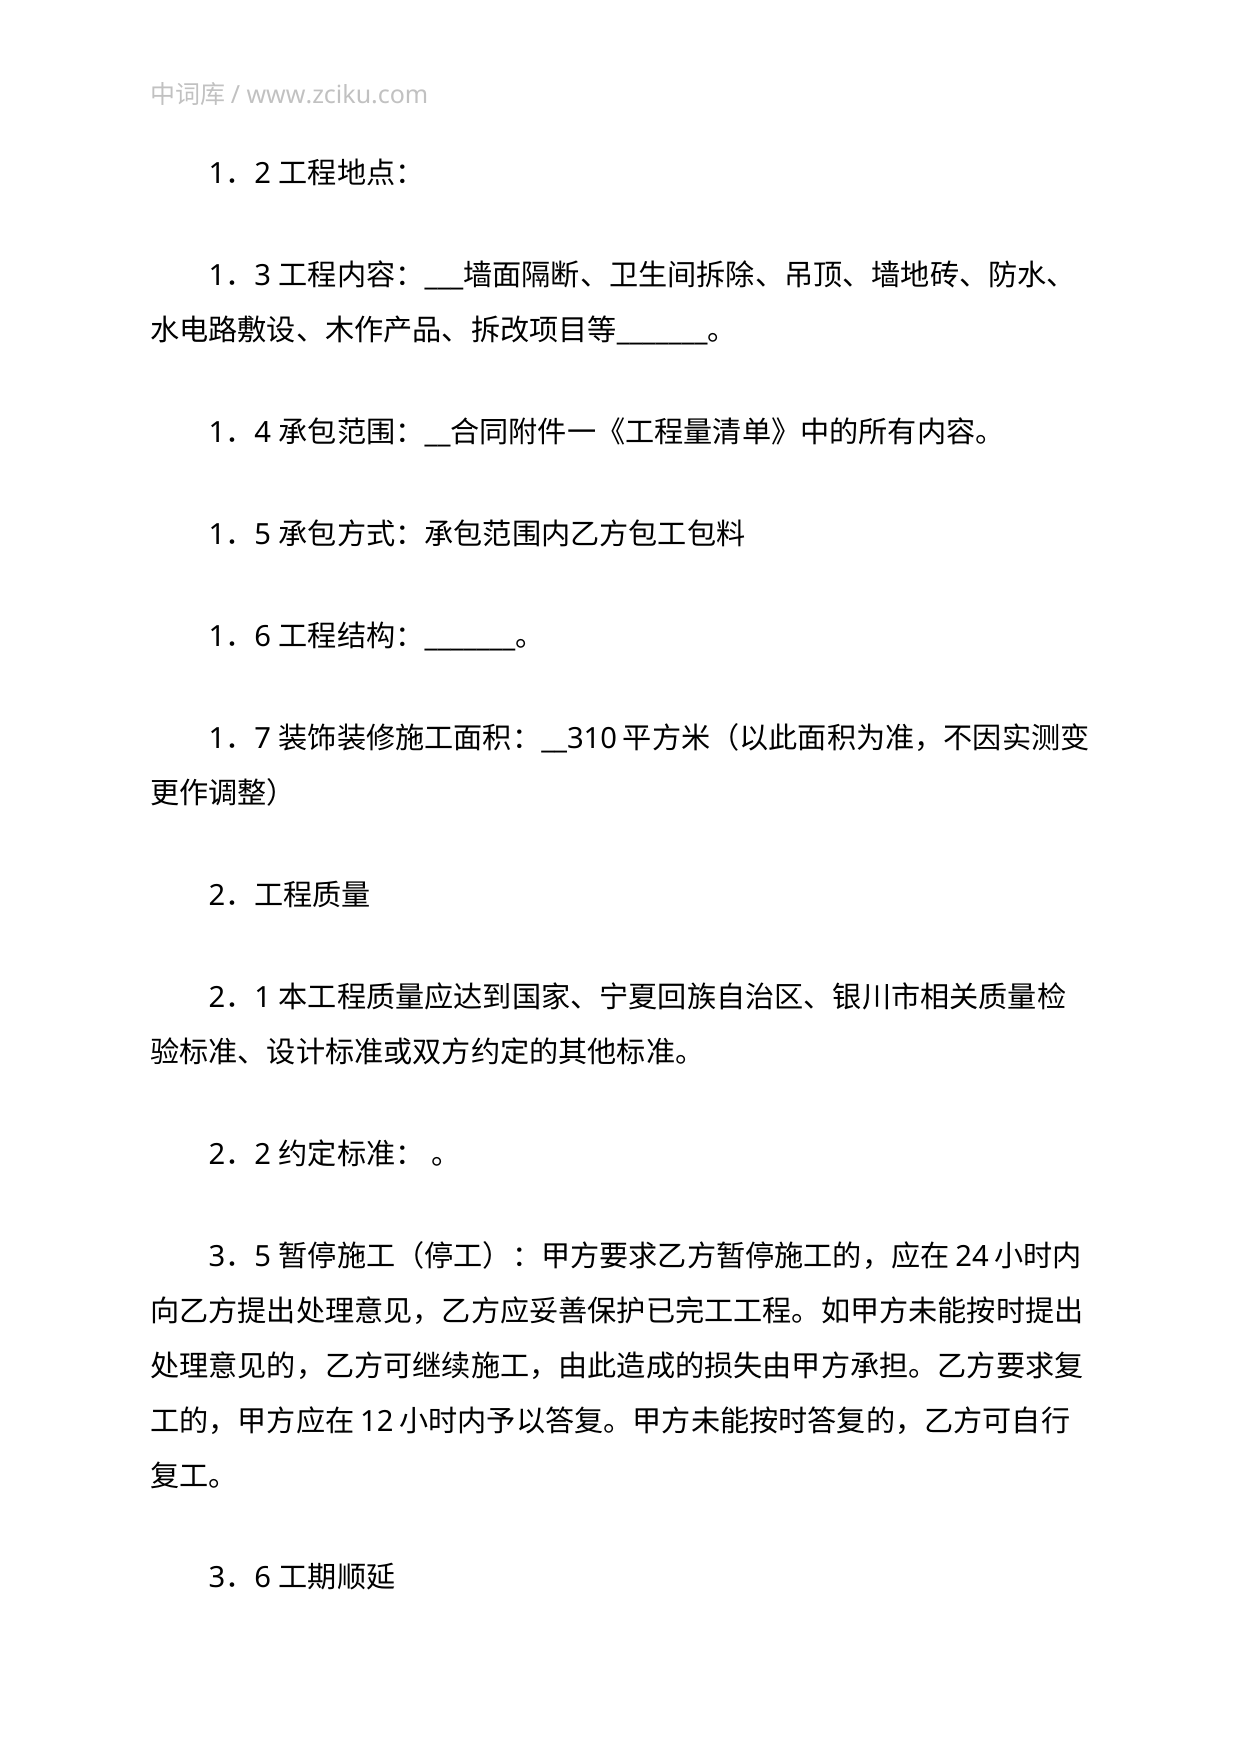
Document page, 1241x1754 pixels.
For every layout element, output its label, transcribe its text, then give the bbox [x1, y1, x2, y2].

text 1．2 工程地点： [150, 150, 1090, 192]
text 1．6 工程结构：_______。 [150, 613, 1090, 655]
text 1．4 承包范围：__合同附件一《工程量清单》中的所有内容。 [150, 409, 1090, 451]
text 2．2 约定标准： 。 [150, 1130, 1090, 1173]
text 3．5 暂停施工（停工）：甲方要求乙方暂停施工的，应在24小时内向乙方提出处理意见，乙方应妥善保护已完工工程。如甲方未能按时提出处理意见的，乙方可继续施工，由此造成的损失由甲方承担。乙方要求复工的，甲方应在12小时内予以答复。甲方未能按时答复的，乙方可自行复工。 [150, 1232, 1090, 1494]
text 1．3 工程内容：___墙面隔断、卫生间拆除、吊顶、墙地砖、防水、水电路敷设、木作产品、拆改项目等_______。 [150, 252, 1090, 349]
text 1．7 装饰装修施工面积：__310平方米（以此面积为准，不因实测变更作调整） [150, 715, 1090, 812]
text 2．1 本工程质量应达到国家、宁夏回族自治区、银川市相关质量检验标准、设计标准或双方约定的其他标准。 [150, 974, 1090, 1071]
text 2．工程质量 [150, 872, 1090, 914]
text 1．5 承包方式：承包范围内乙方包工包料 [150, 511, 1090, 553]
text 3．6 工期顺延 [150, 1554, 1090, 1596]
